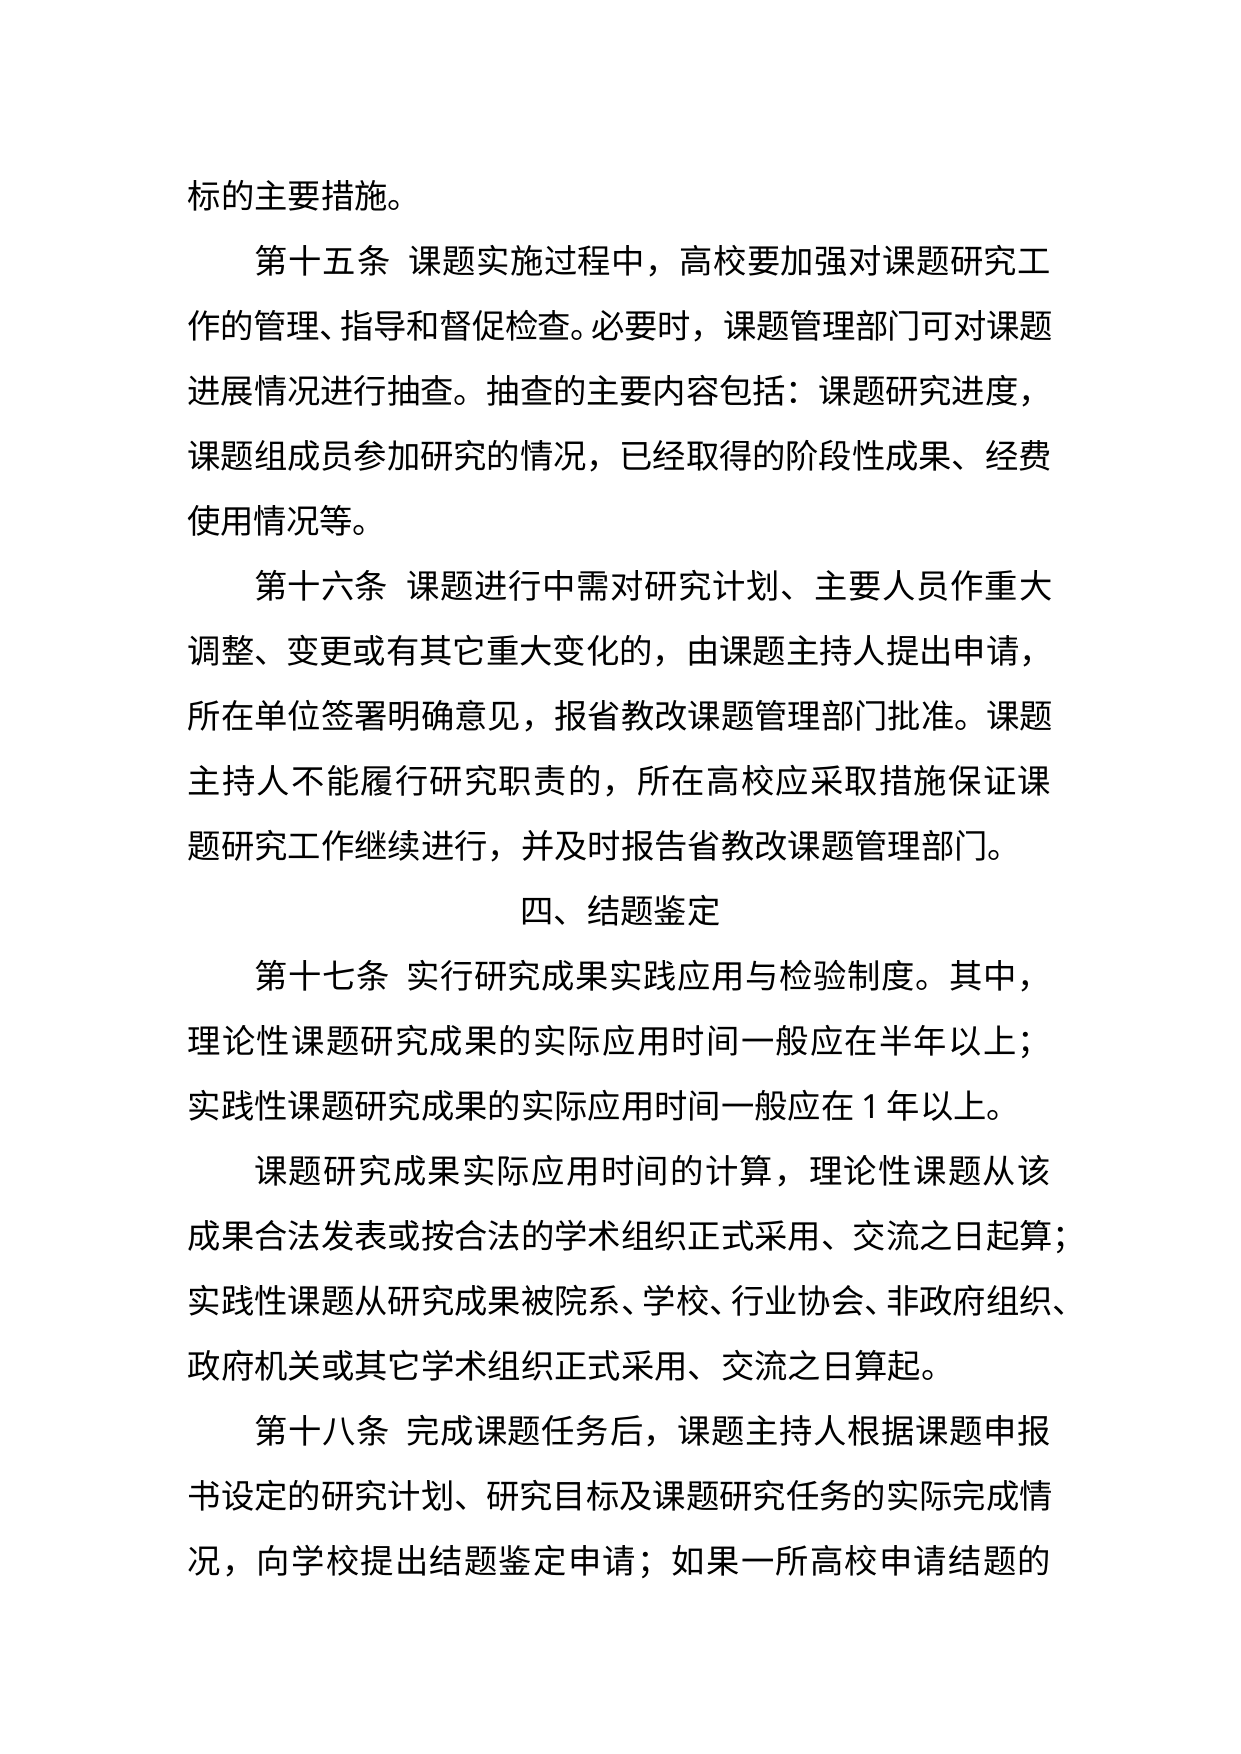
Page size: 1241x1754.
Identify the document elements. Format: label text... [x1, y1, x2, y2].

text 四、结题鉴定 [187, 1007, 1053, 1072]
text 第十五条 课题实施过程中，高校要加强对课题研究工作的管理、指导和督促检查。必要时，课题管理部门可对课题进展情况进行抽查。抽查的主要内容包括：课题研究进度，课题组成员参加研究的情况，已经取得的阶段性成果、经费使用情况等。 [187, 357, 1053, 682]
text 高校应将实施课题中期报告制度作为帮助和督促课题组实施研究计划、安排课题经费、完成研究任务、达到研究目标的主要措施。 [187, 162, 1053, 357]
text 第十六条 课题进行中需对研究计划、主要人员作重大调整、变更或有其它重大变化的，由课题主持人提出申请，所在单位签署明确意见，报省教改课题管理部门批准。课题主持人不能履行研究职责的，所在高校应采取措施保证课题研究工作继续进行，并及时报告省教改课题管理部门。 [187, 682, 1053, 1007]
text 第十七条 实行研究成果实践应用与检验制度。其中，理论性课题研究成果的实际应用时间一般应在半年以上；实践性课题研究成果的实际应用时间一般应在1年以上。 [187, 1072, 1053, 1267]
text 课题研究成果实际应用时间的计算，理论性课题从该成果合法发表或按合法的学术组织正式采用、交流之日起算；实践性课题从研究成果被院系、学校、行业协会、非政府组织、政府机关或其它学术组织正式采用、交流之日算起。 [187, 1267, 1053, 1592]
